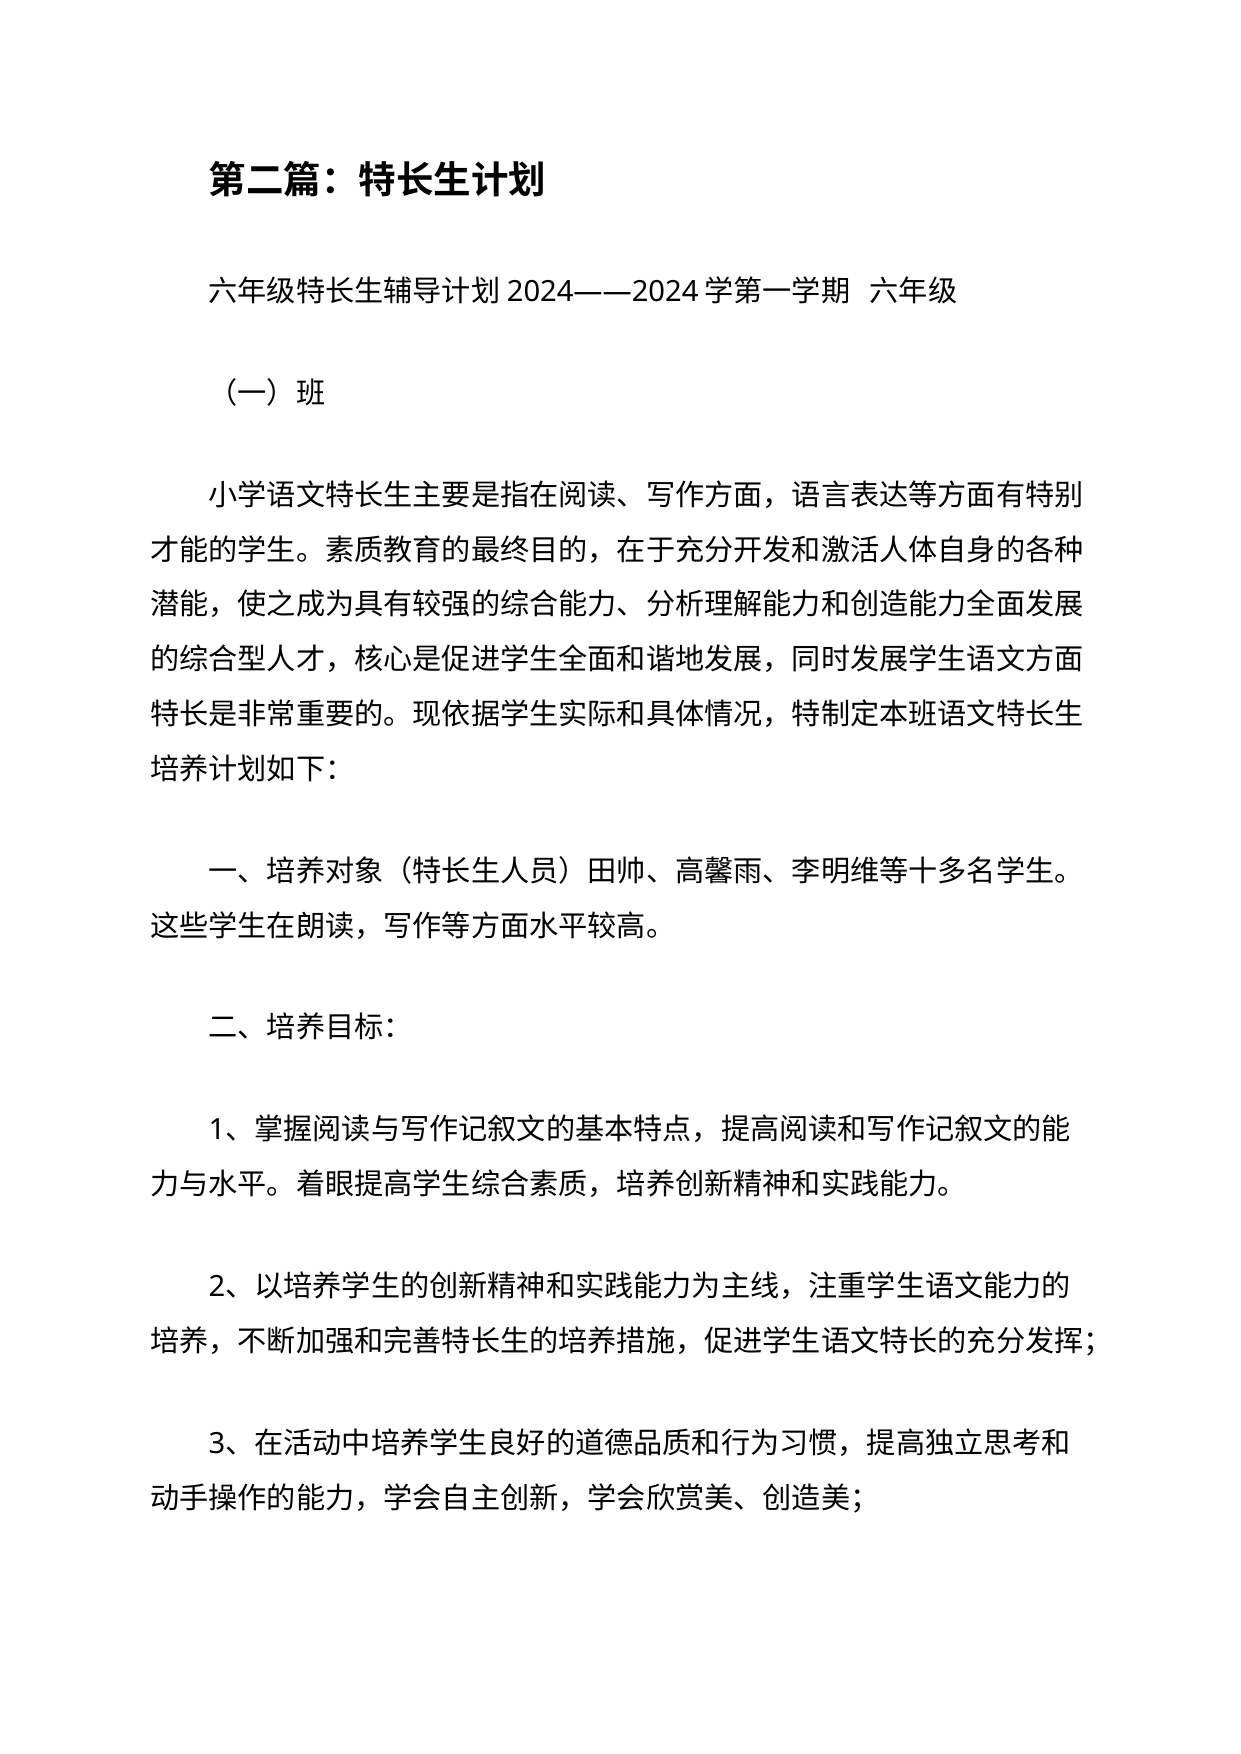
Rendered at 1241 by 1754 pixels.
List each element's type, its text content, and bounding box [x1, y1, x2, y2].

text 1、掌握阅读与写作记叙文的基本特点，提高阅读和写作记叙文的能力与水平。着眼提高学生综合素质，培养创新精神和实践能力。 [150, 1106, 1090, 1203]
text 2、以培养学生的创新精神和实践能力为主线，注重学生语文能力的培养，不断加强和完善特长生的培养措施，促进学生语文特长的充分发挥； [150, 1263, 1090, 1360]
text 第二篇：特长生计划 [150, 150, 1090, 204]
text 一、培养对象（特长生人员）田帅、高馨雨、李明维等十多名学生。这些学生在朗读，写作等方面水平较高。 [150, 847, 1090, 944]
text （一）班 [150, 369, 1090, 412]
text 六年级特长生辅导计划 2024——2024学第一学期 六年级 [150, 267, 1090, 310]
text 3、在活动中培养学生良好的道德品质和行为习惯，提高独立思考和动手操作的能力，学会自主创新，学会欣赏美、创造美； [150, 1419, 1090, 1517]
text 小学语文特长生主要是指在阅读、写作方面，语言表达等方面有特别才能的学生。素质教育的最终目的，在于充分开发和激活人体自身的各种潜能，使之成为具有较强的综合能力、分析理解能力和创造能力全面发展的综合型人才，核心是促进学生全面和谐地发展，同时发展学生语文方面特长是非常重要的。现依据学生实际和具体情况，特制定本班语文特长生培养计划如下： [150, 471, 1090, 788]
text 二、培养目标： [150, 1004, 1090, 1046]
